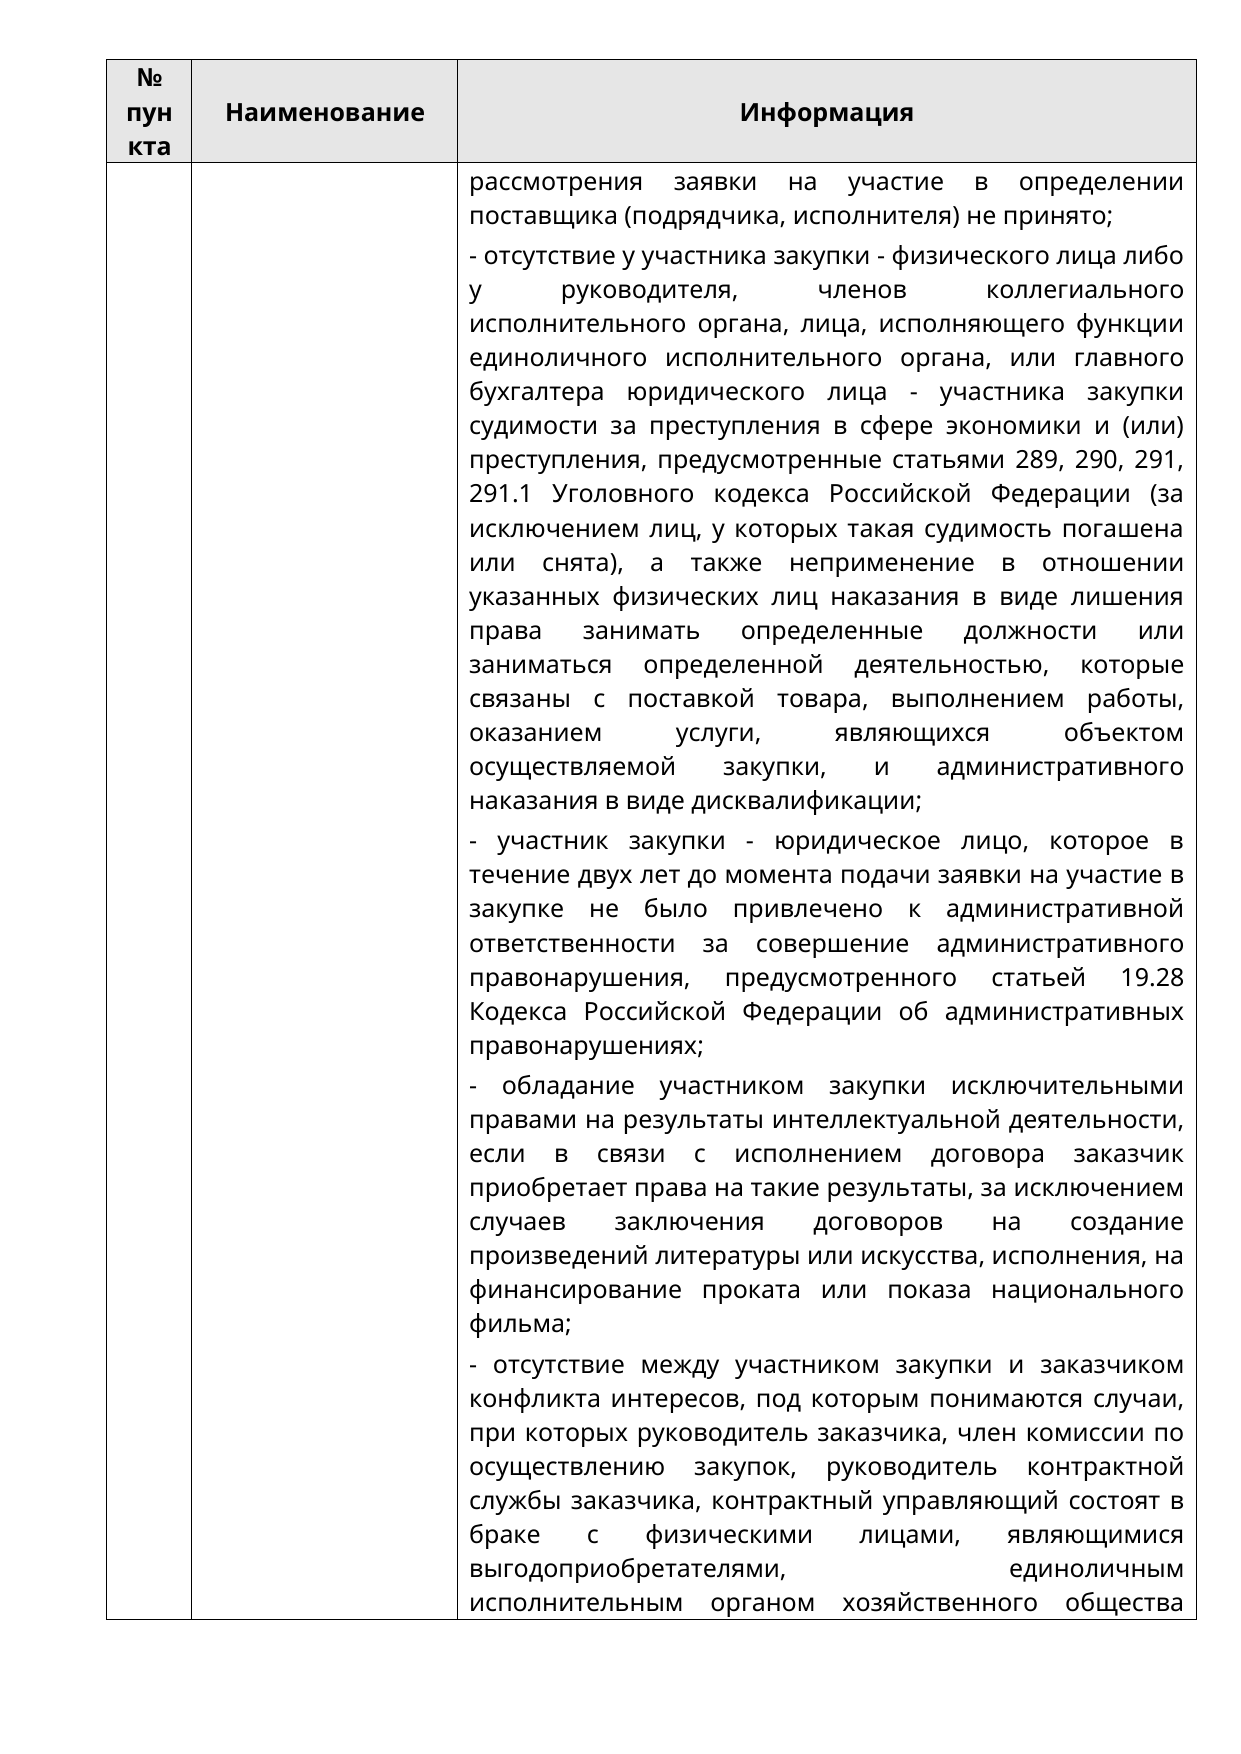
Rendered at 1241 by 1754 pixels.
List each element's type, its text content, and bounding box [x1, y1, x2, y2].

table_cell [192, 163, 457, 1619]
table_header Наименование [192, 60, 457, 162]
table_cell [107, 163, 191, 1619]
table_header № пункта [107, 60, 191, 162]
table_header Информация [458, 60, 1196, 162]
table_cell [458, 163, 1196, 1619]
